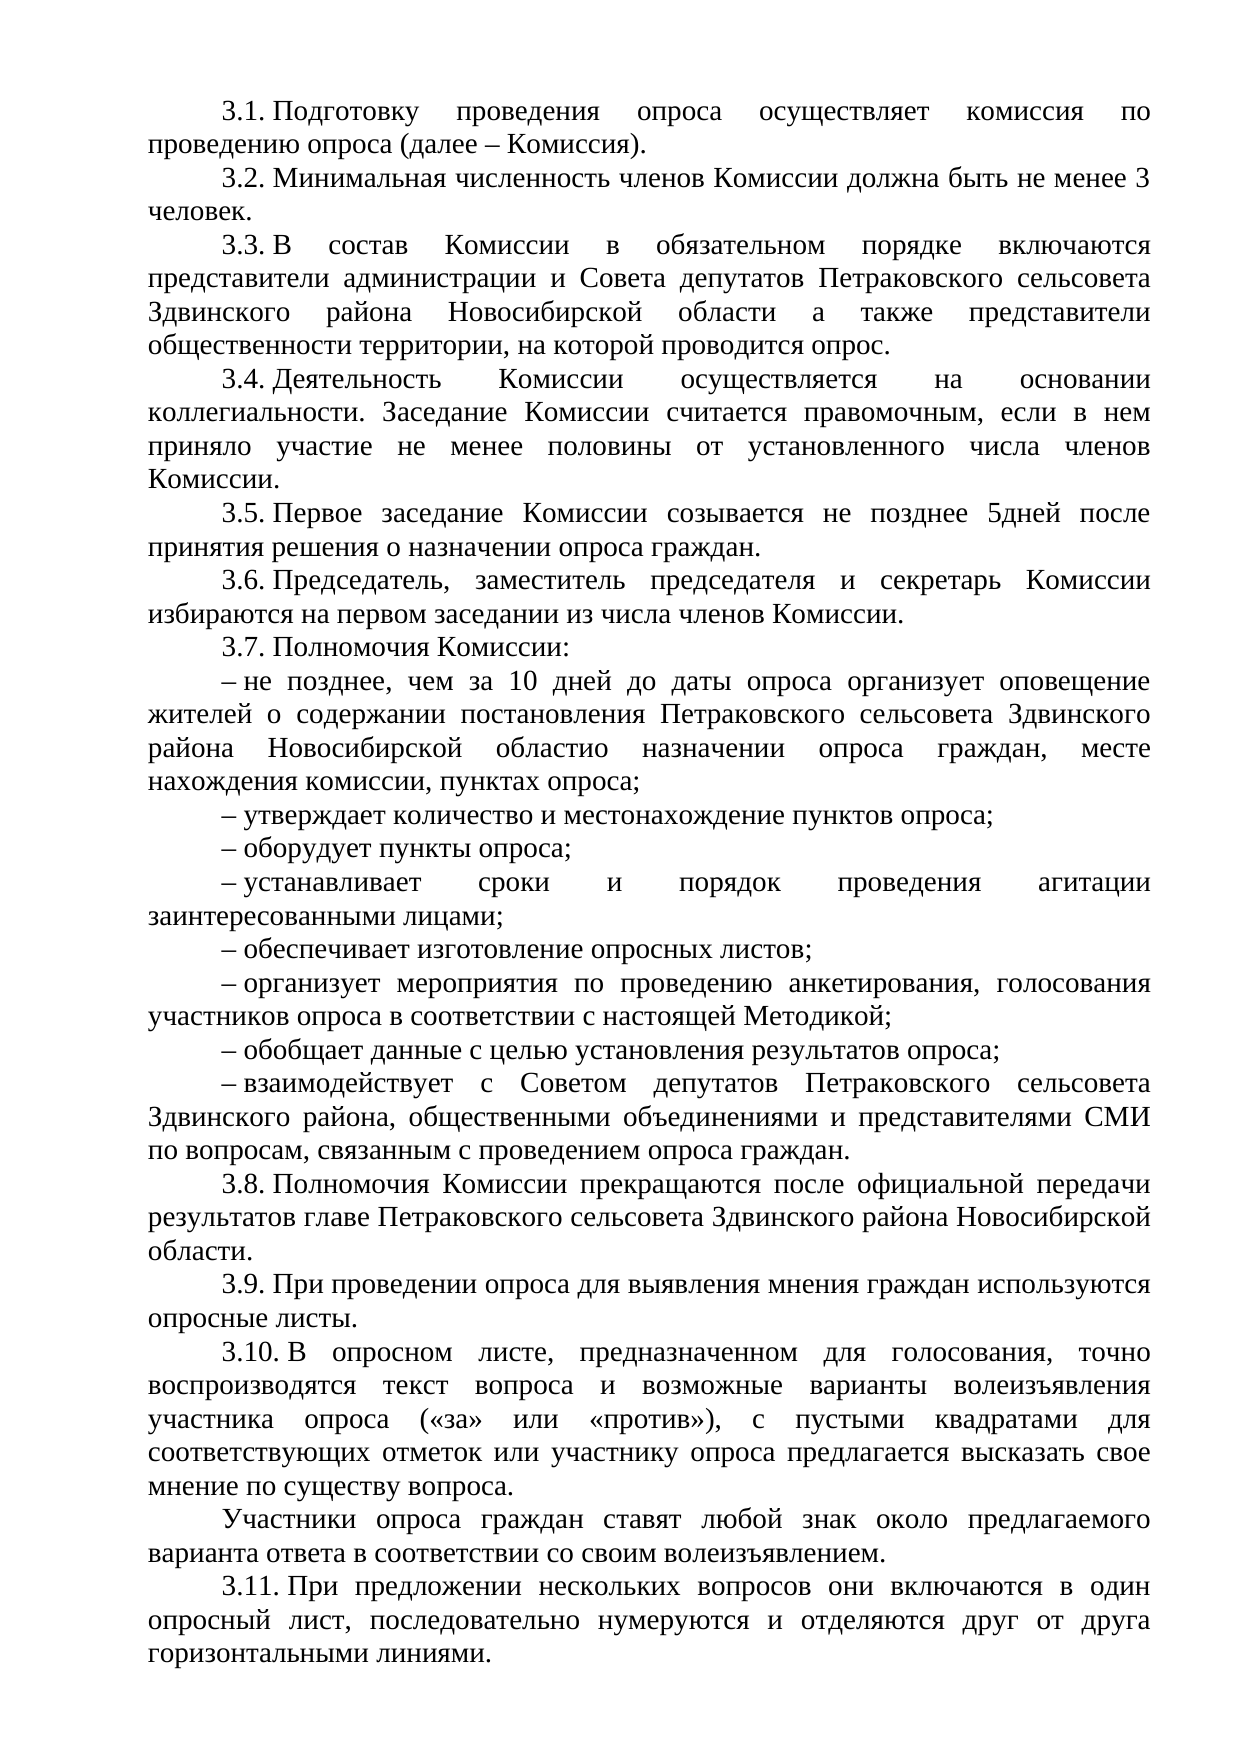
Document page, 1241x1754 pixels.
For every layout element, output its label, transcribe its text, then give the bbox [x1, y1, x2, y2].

text 3.10. В опросном листе, предназначенном для голосования, точно воспроизводятся текст вопроса и возможные варианты волеизъявления участника опроса («за» или «против»), с пустыми квадратами для соответствующих отметок или участнику опроса предлагается высказать свое мнение по существу вопроса. [148, 1334, 1152, 1501]
text – оборудует пункты опроса; [148, 831, 1152, 864]
text 3.3. В состав Комиссии в обязательном порядке включаются представители администрации и Совета депутатов Петраковского сельсовета Здвинского района Новосибирской области а также представители общественности территории, на которой проводится опрос. [148, 227, 1152, 361]
text 3.1. Подготовку проведения опроса осуществляет комиссия по проведению опроса (далее – Комиссия). [148, 93, 1152, 160]
text – обобщает данные с целью установления результатов опроса; [148, 1032, 1152, 1065]
text – обеспечивает изготовление опросных листов; [148, 931, 1152, 965]
text Участники опроса граждан ставят любой знак около предлагаемого варианта ответа в соответствии со своим волеизъявлением. [148, 1501, 1152, 1568]
text – устанавливает сроки и порядок проведения агитации заинтересованными лицами; [148, 864, 1152, 931]
text 3.9. При проведении опроса для выявления мнения граждан используются опросные листы. [148, 1267, 1152, 1334]
text – утверждает количество и местонахождение пунктов опроса; [148, 797, 1152, 831]
text 3.5. Первое заседание Комиссии созывается не позднее 5дней после принятия решения о назначении опроса граждан. [148, 495, 1152, 562]
text 3.8. Полномочия Комиссии прекращаются после официальной передачи результатов главе Петраковского сельсовета Здвинского района Новосибирской области. [148, 1166, 1152, 1267]
text – взаимодействует с Советом депутатов Петраковского сельсовета Здвинского района, общественными объединениями и представителями СМИ по вопросам, связанным с проведением опроса граждан. [148, 1065, 1152, 1166]
text 3.4. Деятельность Комиссии осуществляется на основании коллегиальности. Заседание Комиссии считается правомочным, если в нем приняло участие не менее половины от установленного числа членов Комиссии. [148, 361, 1152, 495]
text – не позднее, чем за 10 дней до даты опроса организует оповещение жителей о содержании постановления Петраковского сельсовета Здвинского района Новосибирской областио назначении опроса граждан, месте нахождения комиссии, пунктах опроса; [148, 663, 1152, 797]
text 3.11. При предложении нескольких вопросов они включаются в один опросный лист, последовательно нумеруются и отделяются друг от друга горизонтальными линиями. [148, 1568, 1152, 1669]
text 3.6. Председатель, заместитель председателя и секретарь Комиссии избираются на первом заседании из числа членов Комиссии. [148, 562, 1152, 629]
text – организует мероприятия по проведению анкетирования, голосования участников опроса в соответствии с настоящей Методикой; [148, 965, 1152, 1032]
text 3.2. Минимальная численность членов Комиссии должна быть не менее 3 человек. [148, 160, 1152, 227]
text 3.7. Полномочия Комиссии: [148, 629, 1152, 663]
